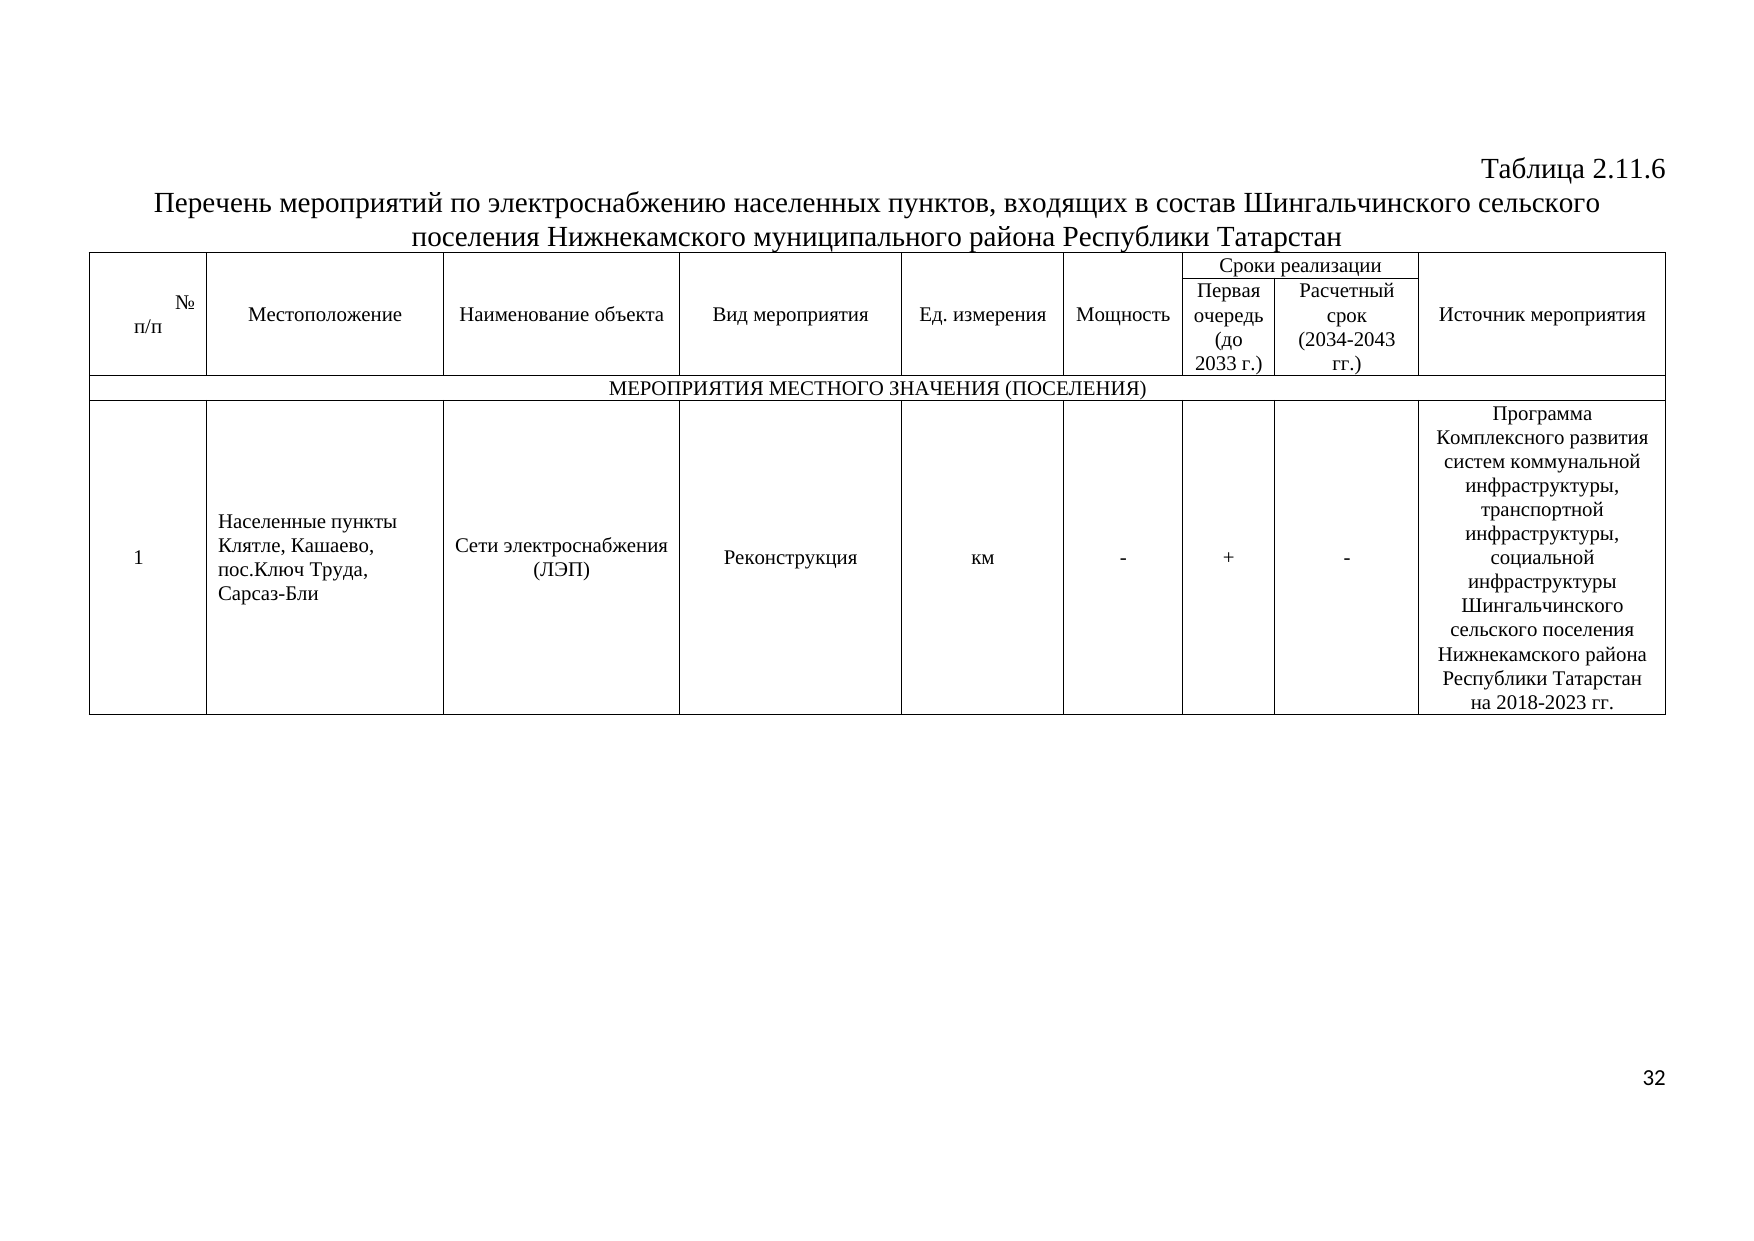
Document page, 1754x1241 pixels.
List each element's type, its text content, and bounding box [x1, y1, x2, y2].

table_cell + [1183, 401, 1274, 714]
table_cell Программа Комплексного развития систем коммунальной инфраструктуры, транспортной инфраструктуры, социальной инфраструктуры Шингальчинского сельского поселения Нижнекамского района Республики Татарстан на 2018-2023 гг. [1419, 401, 1665, 714]
table_header Мощность [1064, 253, 1182, 375]
text Перечень мероприятий по электроснабжению населенных пунктов, входящих в состав Шингальчинского сельского поселения Нижнекамского муниципального района Республики Татарстан [89, 185, 1665, 252]
table_cell 1 [90, 401, 206, 714]
table_cell МЕРОПРИЯТИЯ Местного значения (ПОСЕЛЕНИЯ) [90, 376, 1665, 400]
table_header Источник мероприятия [1419, 253, 1665, 375]
table_cell - [1275, 401, 1418, 714]
table_header № п/п [90, 253, 206, 375]
table_cell Сети электроснабжения (ЛЭП) [444, 401, 679, 714]
table_header Наименование объекта [444, 253, 679, 375]
table_cell Реконструкция [680, 401, 901, 714]
table_cell Первая очередь (до 2033 г.) [1183, 279, 1274, 375]
table_cell Расчетный срок (2034-2043 гг.) [1275, 279, 1418, 375]
table_header Местоположение [207, 253, 443, 375]
text Таблица 2.11.6 [89, 152, 1665, 185]
table_header Вид мероприятия [680, 253, 901, 375]
table_header Ед. измерения [902, 253, 1063, 375]
table_cell Населенные пункты Клятле, Кашаево, пос.Ключ Труда, Сарсаз-Бли [207, 401, 443, 714]
table_cell км [902, 401, 1063, 714]
table_header Сроки реализации [1183, 253, 1418, 277]
table_cell - [1064, 401, 1182, 714]
